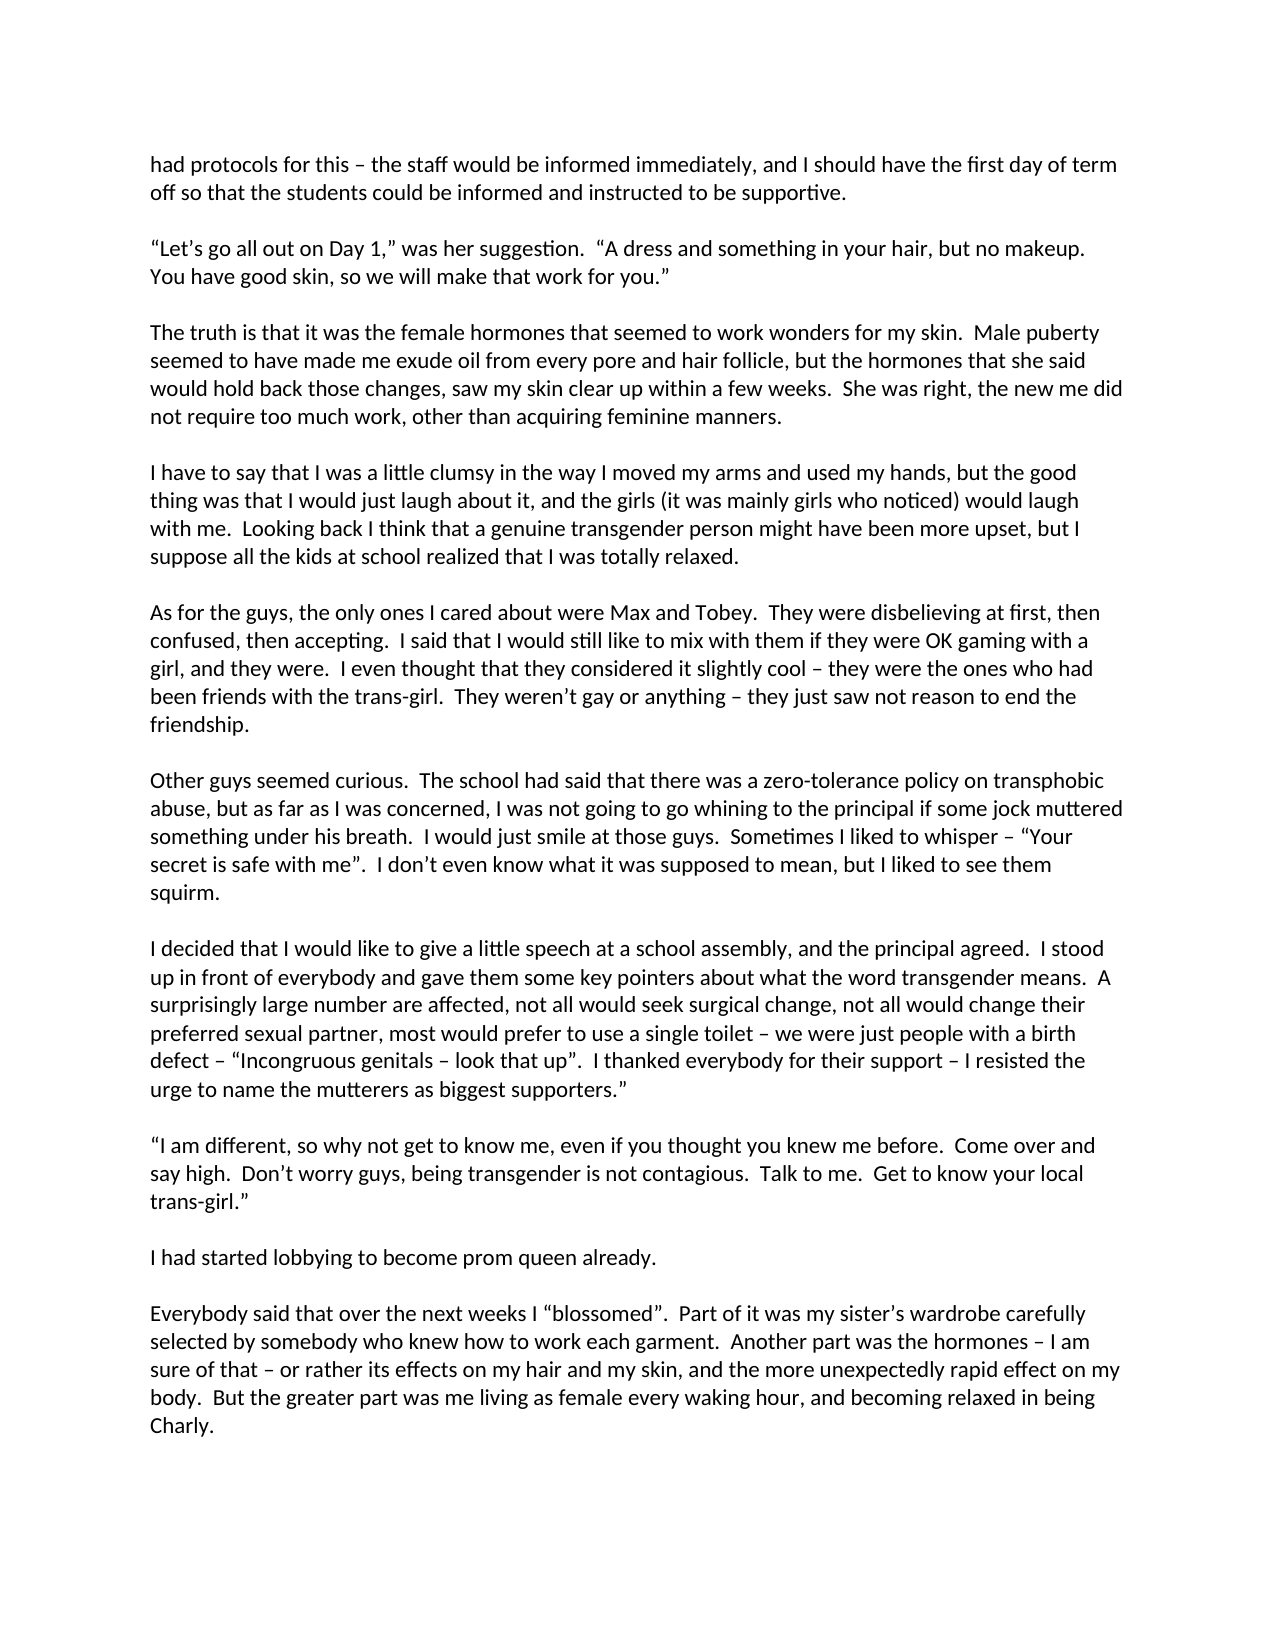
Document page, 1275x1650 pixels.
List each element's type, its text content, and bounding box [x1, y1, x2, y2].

text I decided that I would like to give a little speech at a school assembly, and the principal agreed. I stood up in front of everybody and gave them some key pointers about what the word transgender means. A surprisingly large number are affected, not all would seek surgical change, not all would change their preferred sexual partner, most would prefer to use a single toilet – we were just people with a birth defect – “Incongruous genitals – look that up”. I thanked everybody for their support – I resisted the urge to name the mutterers as biggest supporters.” [150, 934, 1125, 1103]
text “Let’s go all out on Day 1,” was her suggestion. “A dress and something in your hair, but no makeup. You have good skin, so we will make that work for you.” [150, 234, 1125, 290]
text I have to say that I was a little clumsy in the way I moved my arms and used my hands, but the good thing was that I would just laugh about it, and the girls (it was mainly girls who noticed) would laugh with me. Looking back I think that a genuine transgender person might have been more upset, but I suppose all the kids at school realized that I was totally relaxed. [150, 458, 1125, 570]
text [150, 150, 1125, 206]
text As for the guys, the only ones I cared about were Max and Tobey. They were disbelieving at first, then confused, then accepting. I said that I would still like to mix with them if they were OK gaming with a girl, and they were. I even thought that they considered it slightly cool – they were the ones who had been friends with the trans-girl. They weren’t gay or anything – they just saw not reason to end the friendship. [150, 598, 1125, 738]
text Everybody said that over the next weeks I “blossomed”. Part of it was my sister’s wardrobe carefully selected by somebody who knew how to work each garment. Another part was the hormones – I am sure of that – or rather its effects on my hair and my skin, and the more unexpectedly rapid effect on my body. But the greater part was me living as female every waking hour, and becoming relaxed in being Charly. [150, 1299, 1125, 1439]
text “I am different, so why not get to know me, even if you thought you knew me before. Come over and say high. Don’t worry guys, being transgender is not contagious. Talk to me. Get to know your local trans-girl.” [150, 1131, 1125, 1215]
text I had started lobbying to become prom queen already. [150, 1243, 1125, 1271]
text Other guys seemed curious. The school had said that there was a zero-tolerance policy on transphobic abuse, but as far as I was concerned, I was not going to go whining to the principal if some jock muttered something under his breath. I would just smile at those guys. Sometimes I liked to whisper – “Your secret is safe with me”. I don’t even know what it was supposed to mean, but I liked to see them squirm. [150, 766, 1125, 907]
text The truth is that it was the female hormones that seemed to work wonders for my skin. Male puberty seemed to have made me exude oil from every pore and hair follicle, but the hormones that she said would hold back those changes, saw my skin clear up within a few weeks. She was right, the new me did not require too much work, other than acquiring feminine manners. [150, 318, 1125, 430]
